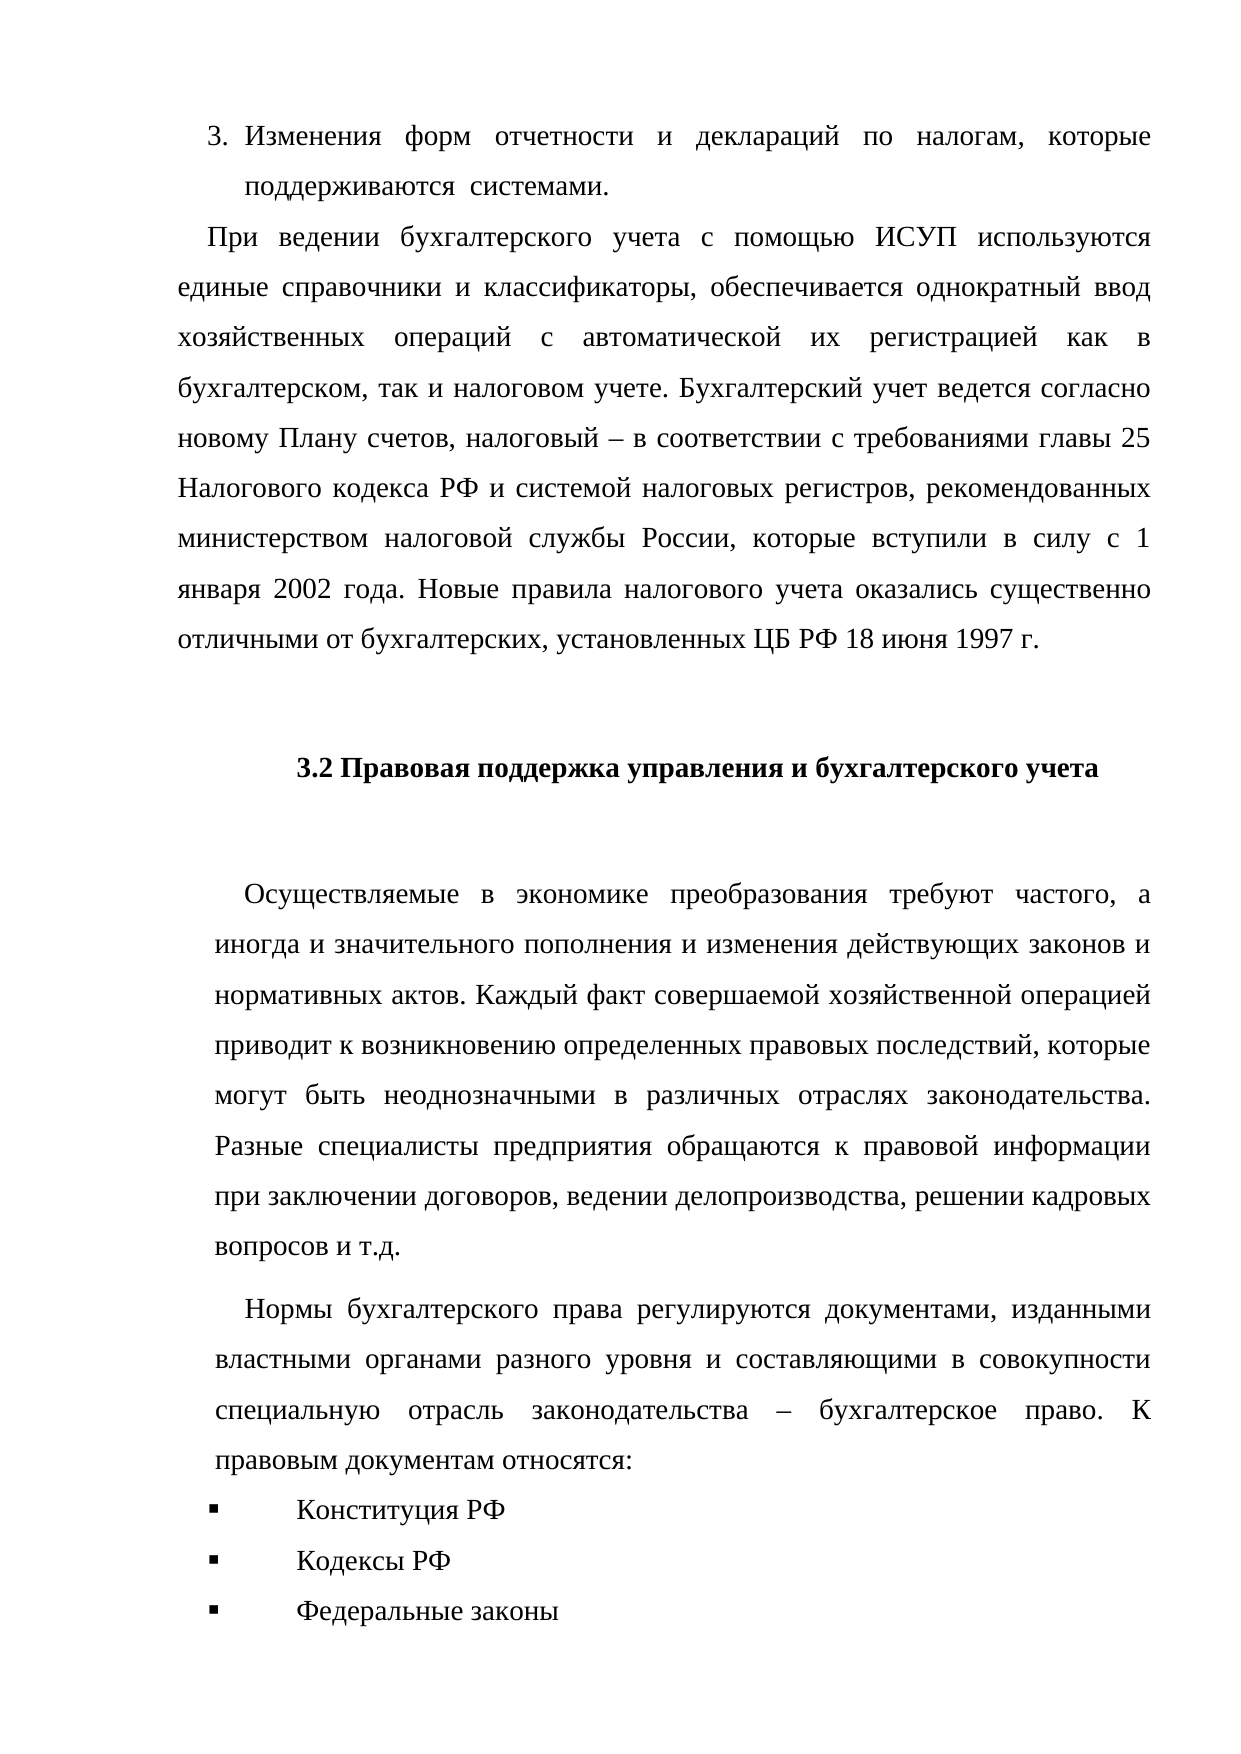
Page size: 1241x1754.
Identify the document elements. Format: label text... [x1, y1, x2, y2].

list Изменения форм отчетности и деклараций по налогам, которые поддерживаются системами. [207, 118, 1152, 202]
list Конституция РФ [177, 1492, 1152, 1526]
list Кодексы РФ [177, 1543, 1152, 1577]
text Осуществляемые в экономике преобразования требуют частого, а иногда и значительного пополнения и изменения действующих законов и нормативных актов. Каждый факт совершаемой хозяйственной операцией приводит к возникновению определенных правовых последствий, которые могут быть неоднозначными в различных отраслях законодательства. Разные специалисты предприятия обращаются к правовой информации при заключении договоров, ведении делопроизводства, решении кадровых вопросов и т.д. [214, 876, 1152, 1262]
list Федеральные законы [177, 1593, 1152, 1627]
text 3.2 Правовая поддержка управления и бухгалтерского учета [214, 751, 1152, 784]
text Нормы бухгалтерского права регулируются документами, изданными властными органами разного уровня и составляющими в совокупности специальную отрасль законодательства – бухгалтерское право. К правовым документам относятся: [215, 1291, 1152, 1476]
text При ведении бухгалтерского учета с помощью ИСУП используются единые справочники и классификаторы, обеспечивается однократный ввод хозяйственных операций с автоматической их регистрацией как в бухгалтерском, так и налоговом учете. Бухгалтерский учет ведется согласно новому Плану счетов, налоговый – в соответствии с требованиями главы 25 Налогового кодекса РФ и системой налоговых регистров, рекомендованных министерством налоговой службы России, которые вступили в силу с 1 января 2002 года. Новые правила налогового учета оказались существенно отличными от бухгалтерских, установленных ЦБ РФ 18 июня . [177, 219, 1152, 655]
